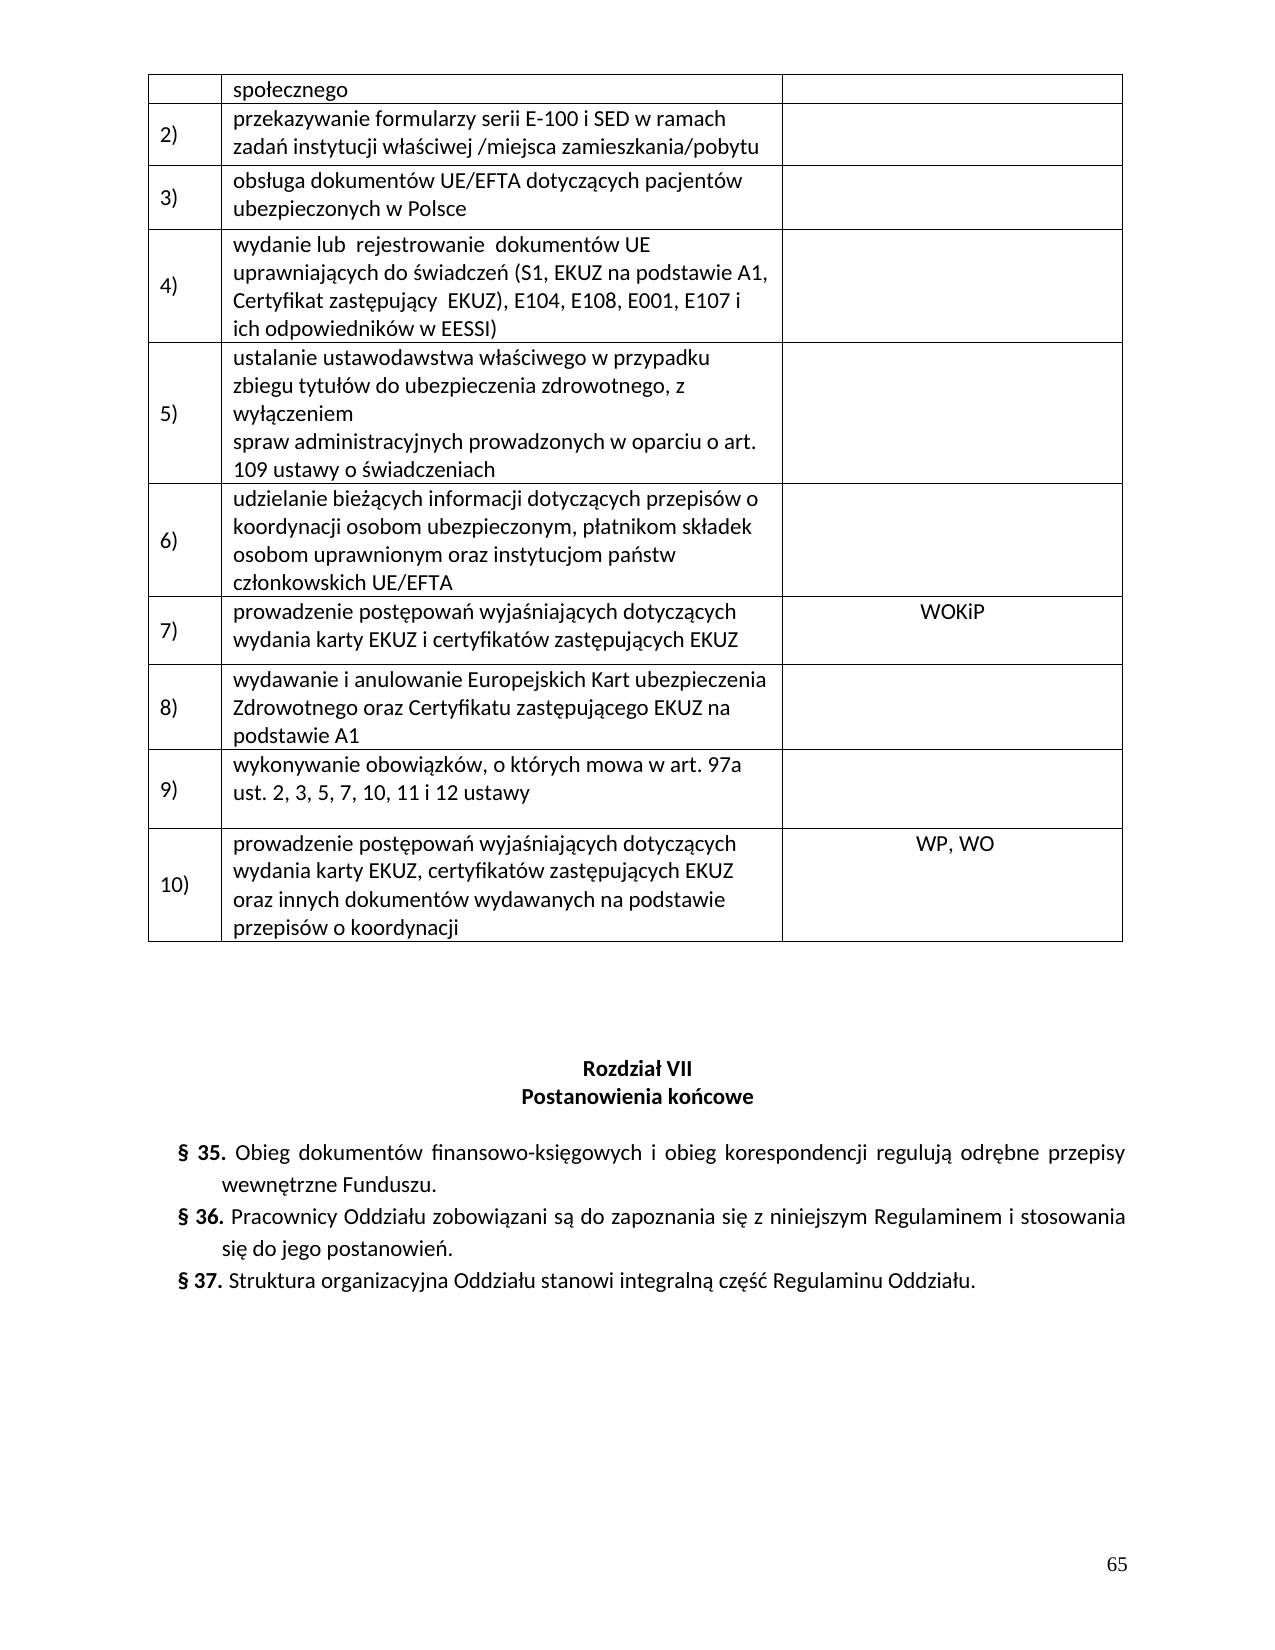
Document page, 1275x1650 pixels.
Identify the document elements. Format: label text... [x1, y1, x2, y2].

table_cell [783, 484, 1122, 596]
table_cell [783, 104, 1122, 165]
table_cell przekazywanie formularzy serii E-100 i SED w ramach zadań instytucji właściwej /miejsca zamieszkania/pobytu [222, 104, 782, 165]
text Postanowienia końcowe [148, 1082, 1127, 1110]
table_cell [783, 750, 1122, 828]
table_cell obsługa dokumentów UE/EFTA dotyczących pacjentów ubezpieczonych w Polsce [222, 166, 782, 229]
table_cell [783, 166, 1122, 229]
table_cell 8) [149, 665, 221, 749]
text § 37. Struktura organizacyjna Oddziału stanowi integralną część Regulaminu Oddziału. [148, 1267, 1127, 1295]
table_cell 6) [149, 484, 221, 596]
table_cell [222, 75, 782, 103]
table_cell 3) [149, 166, 221, 229]
table_cell ustalanie ustawodawstwa właściwego w przypadku zbiegu tytułów do ubezpieczenia zdrowotnego, z wyłączeniem spraw administracyjnych prowadzonych w oparciu o art. 109 ustawy o świadczeniach [222, 343, 782, 483]
table_cell prowadzenie postępowań wyjaśniających dotyczących wydania karty EKUZ, certyfikatów zastępujących EKUZ oraz innych dokumentów wydawanych na podstawie przepisów o koordynacji [222, 829, 782, 941]
table_cell 7) [149, 597, 221, 664]
table_cell wydanie lub rejestrowanie dokumentów UE uprawniających do świadczeń (S1, EKUZ na podstawie A1, Certyfikat zastępujący EKUZ), E104, E108, E001, E107 i ich odpowiedników w EESSI) [222, 230, 782, 342]
table_cell WOKiP [783, 597, 1122, 664]
table_cell 5) [149, 343, 221, 483]
text § 36. Pracownicy Oddziału zobowiązani są do zapoznania się z niniejszym Regulaminem i stosowania się do jego postanowień. [177, 1202, 1127, 1262]
table_cell 1) [149, 75, 221, 103]
table_cell 9) [149, 750, 221, 828]
table_cell wykonywanie obowiązków, o których mowa w art. 97a ust. 2, 3, 5, 7, 10, 11 i 12 ustawy [222, 750, 782, 828]
table_cell [783, 75, 1122, 103]
text Rozdział VII [148, 1054, 1127, 1082]
table_cell [783, 343, 1122, 483]
table_cell prowadzenie postępowań wyjaśniających dotyczących wydania karty EKUZ i certyfikatów zastępujących EKUZ [222, 597, 782, 664]
table_cell 2) [149, 104, 221, 165]
table_cell 10) [149, 829, 221, 941]
table_cell [783, 230, 1122, 342]
table_cell [783, 665, 1122, 749]
table_cell WP, WO [783, 829, 1122, 941]
table_cell udzielanie bieżących informacji dotyczących przepisów o koordynacji osobom ubezpieczonym, płatnikom składek osobom uprawnionym oraz instytucjom państw członkowskich UE/EFTA [222, 484, 782, 596]
table_cell wydawanie i anulowanie Europejskich Kart ubezpieczenia Zdrowotnego oraz Certyfikatu zastępującego EKUZ na podstawie A1 [222, 665, 782, 749]
table_cell 4) [149, 230, 221, 342]
text § 35. Obieg dokumentów finansowo-księgowych i obieg korespondencji regulują odrębne przepisy wewnętrzne Funduszu. [177, 1138, 1127, 1198]
